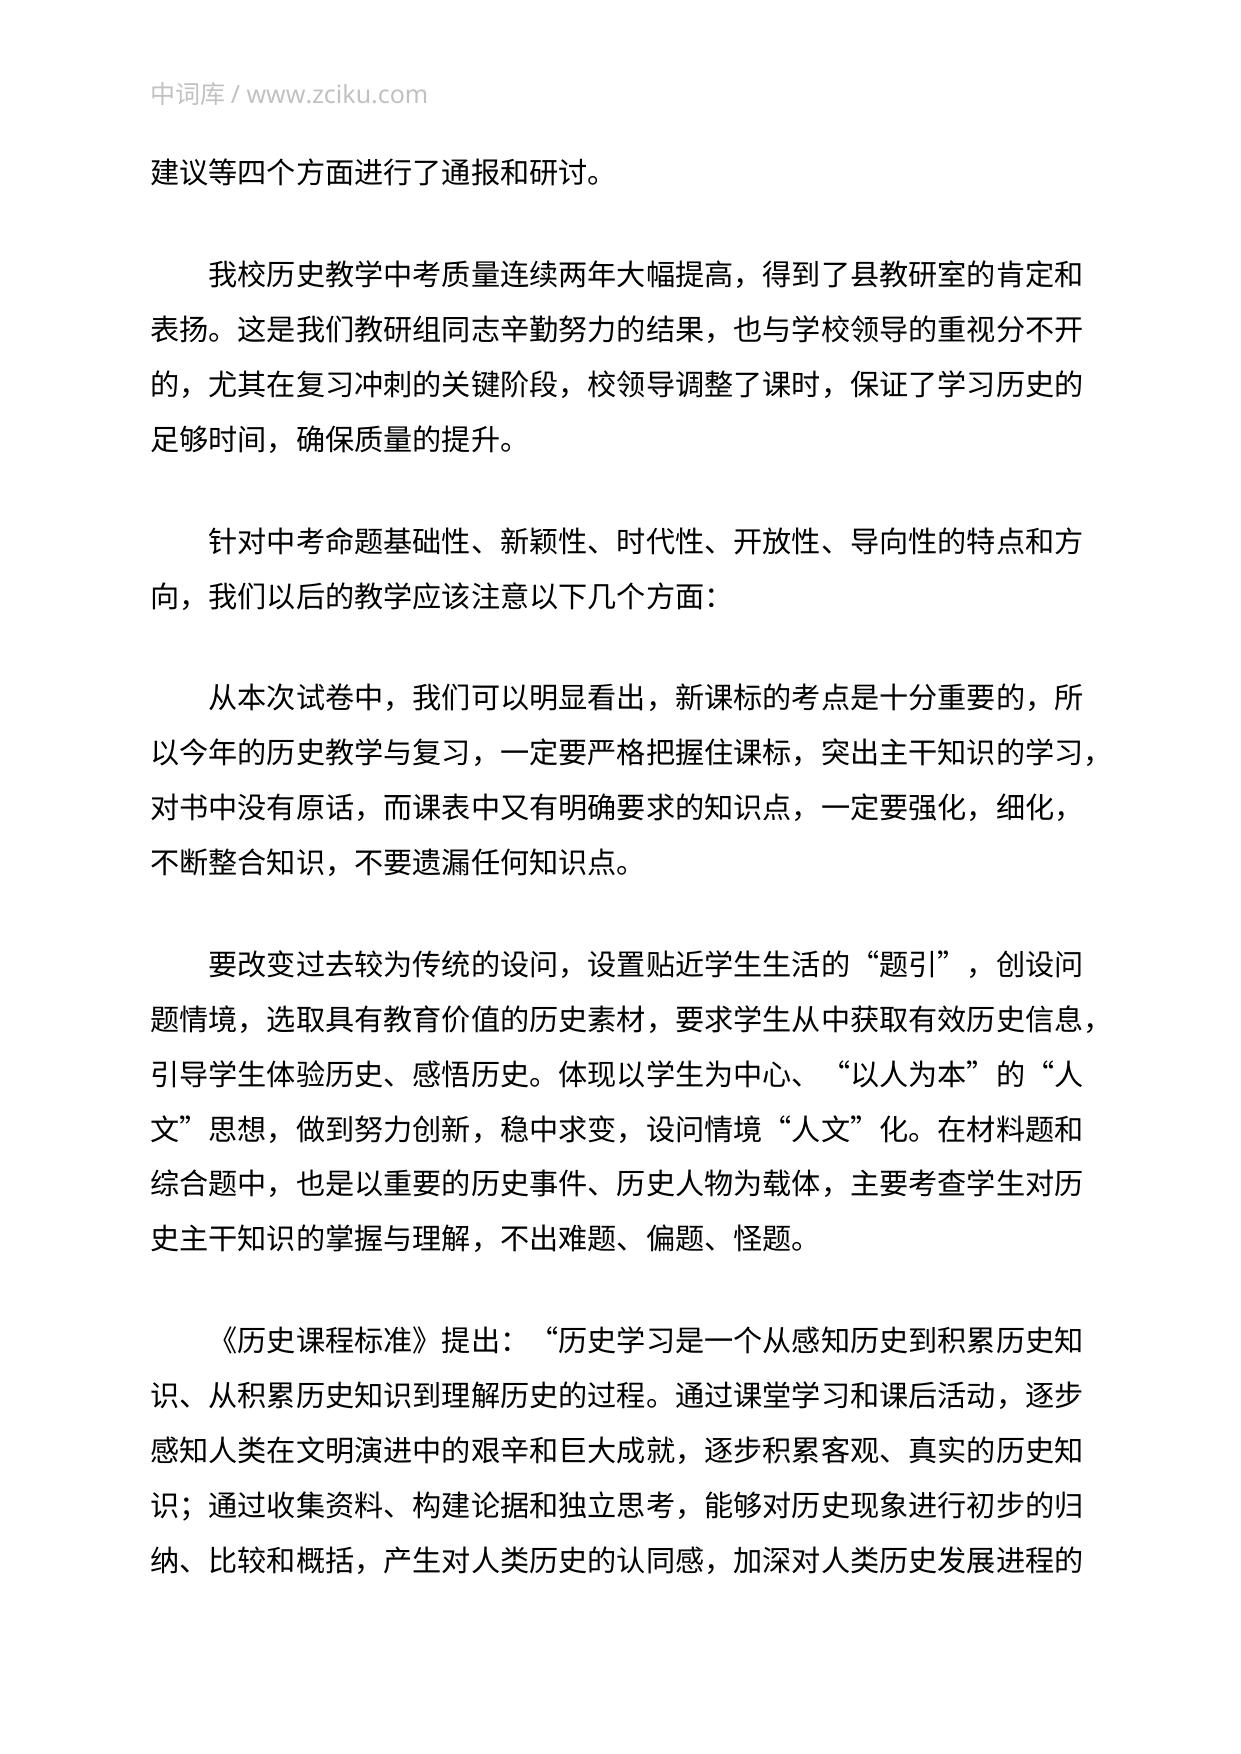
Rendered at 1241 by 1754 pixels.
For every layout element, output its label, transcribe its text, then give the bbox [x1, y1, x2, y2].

text 要改变过去较为传统的设问，设置贴近学生生活的“题引”，创设问题情境，选取具有教育价值的历史素材，要求学生从中获取有效历史信息，引导学生体验历史、感悟历史。体现以学生为中心、“以人为本”的“人文”思想，做到努力创新，稳中求变，设问情境“人文”化。在材料题和综合题中，也是以重要的历史事件、历史人物为载体，主要考查学生对历史主干知识的掌握与理解，不出难题、偏题、怪题。 [150, 941, 1090, 1258]
text 我校历史教学中考质量连续两年大幅提高，得到了县教研室的肯定和表扬。这是我们教研组同志辛勤努力的结果，也与学校领导的重视分不开的，尤其在复习冲刺的关键阶段，校领导调整了课时，保证了学习历史的足够时间，确保质量的提升。 [150, 252, 1090, 459]
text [150, 150, 1090, 192]
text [150, 1318, 1090, 1579]
text 从本次试卷中，我们可以明显看出，新课标的考点是十分重要的，所以今年的历史教学与复习，一定要严格把握住课标，突出主干知识的学习，对书中没有原话，而课表中又有明确要求的知识点，一定要强化，细化，不断整合知识，不要遗漏任何知识点。 [150, 675, 1090, 882]
text 针对中考命题基础性、新颖性、时代性、开放性、导向性的特点和方向，我们以后的教学应该注意以下几个方面： [150, 518, 1090, 615]
